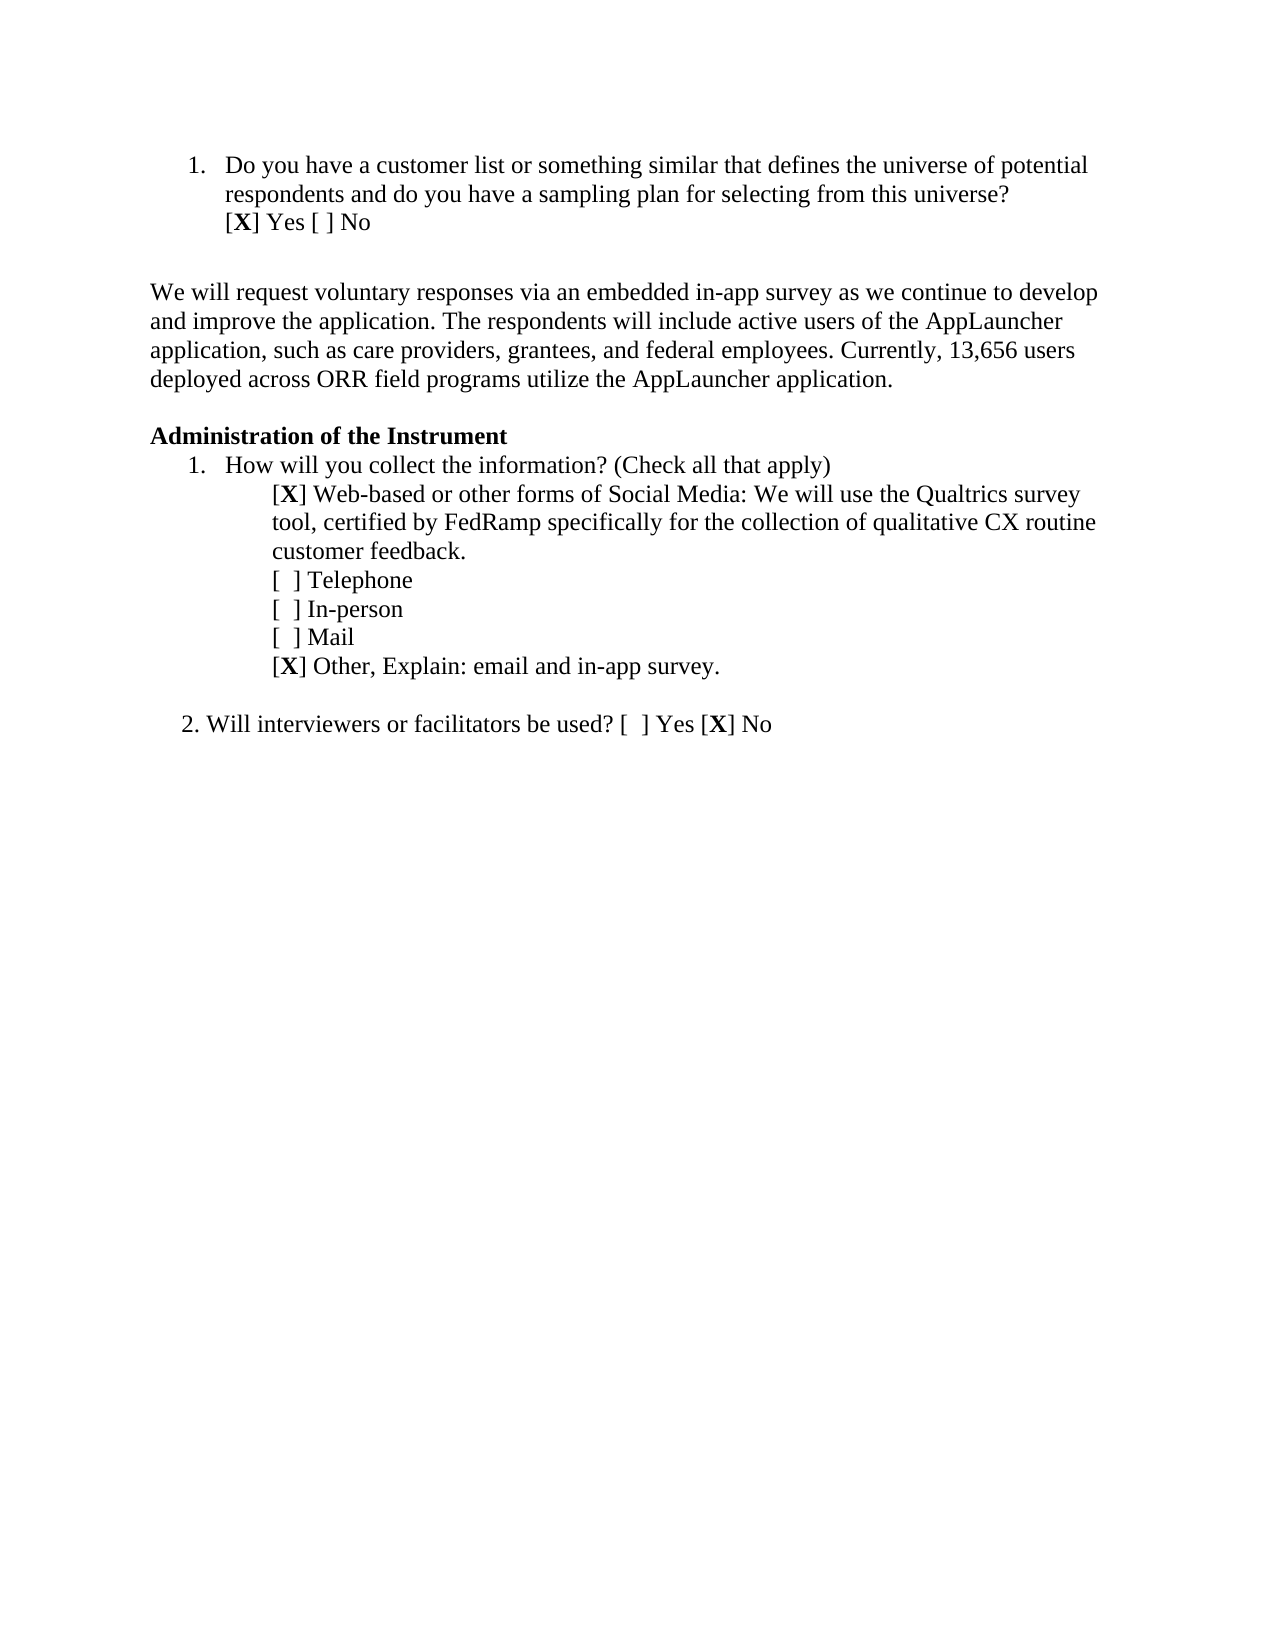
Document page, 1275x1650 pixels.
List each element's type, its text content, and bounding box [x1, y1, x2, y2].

text [ ] Mail [272, 622, 1125, 651]
list Do you have a customer list or something similar that defines the universe of potential respondents and do you have a sampling plan for selecting from this universe? [X] Yes [ ] No [187, 150, 1125, 236]
text Administration of the Instrument [150, 421, 1125, 450]
text [ ] Telephone [272, 565, 1125, 594]
list How will you collect the information? (Check all that apply) [187, 450, 1125, 479]
text We will request voluntary responses via an embedded in-app survey as we continue to develop and improve the application. The respondents will include active users of the AppLauncher application, such as care providers, grantees, and federal employees. Currently, 13,656 users deployed across ORR field programs utilize the AppLauncher application. [150, 277, 1125, 392]
text [X] Other, Explain: email and in-app survey. [272, 651, 1125, 680]
text [ ] In-person [272, 594, 1125, 622]
text 2. Will interviewers or facilitators be used? [ ] Yes [X] No [150, 709, 1125, 737]
text [X] Web-based or other forms of Social Media: We will use the Qualtrics survey tool, certified by FedRamp specifically for the collection of qualitative CX routine customer feedback. [272, 479, 1125, 565]
